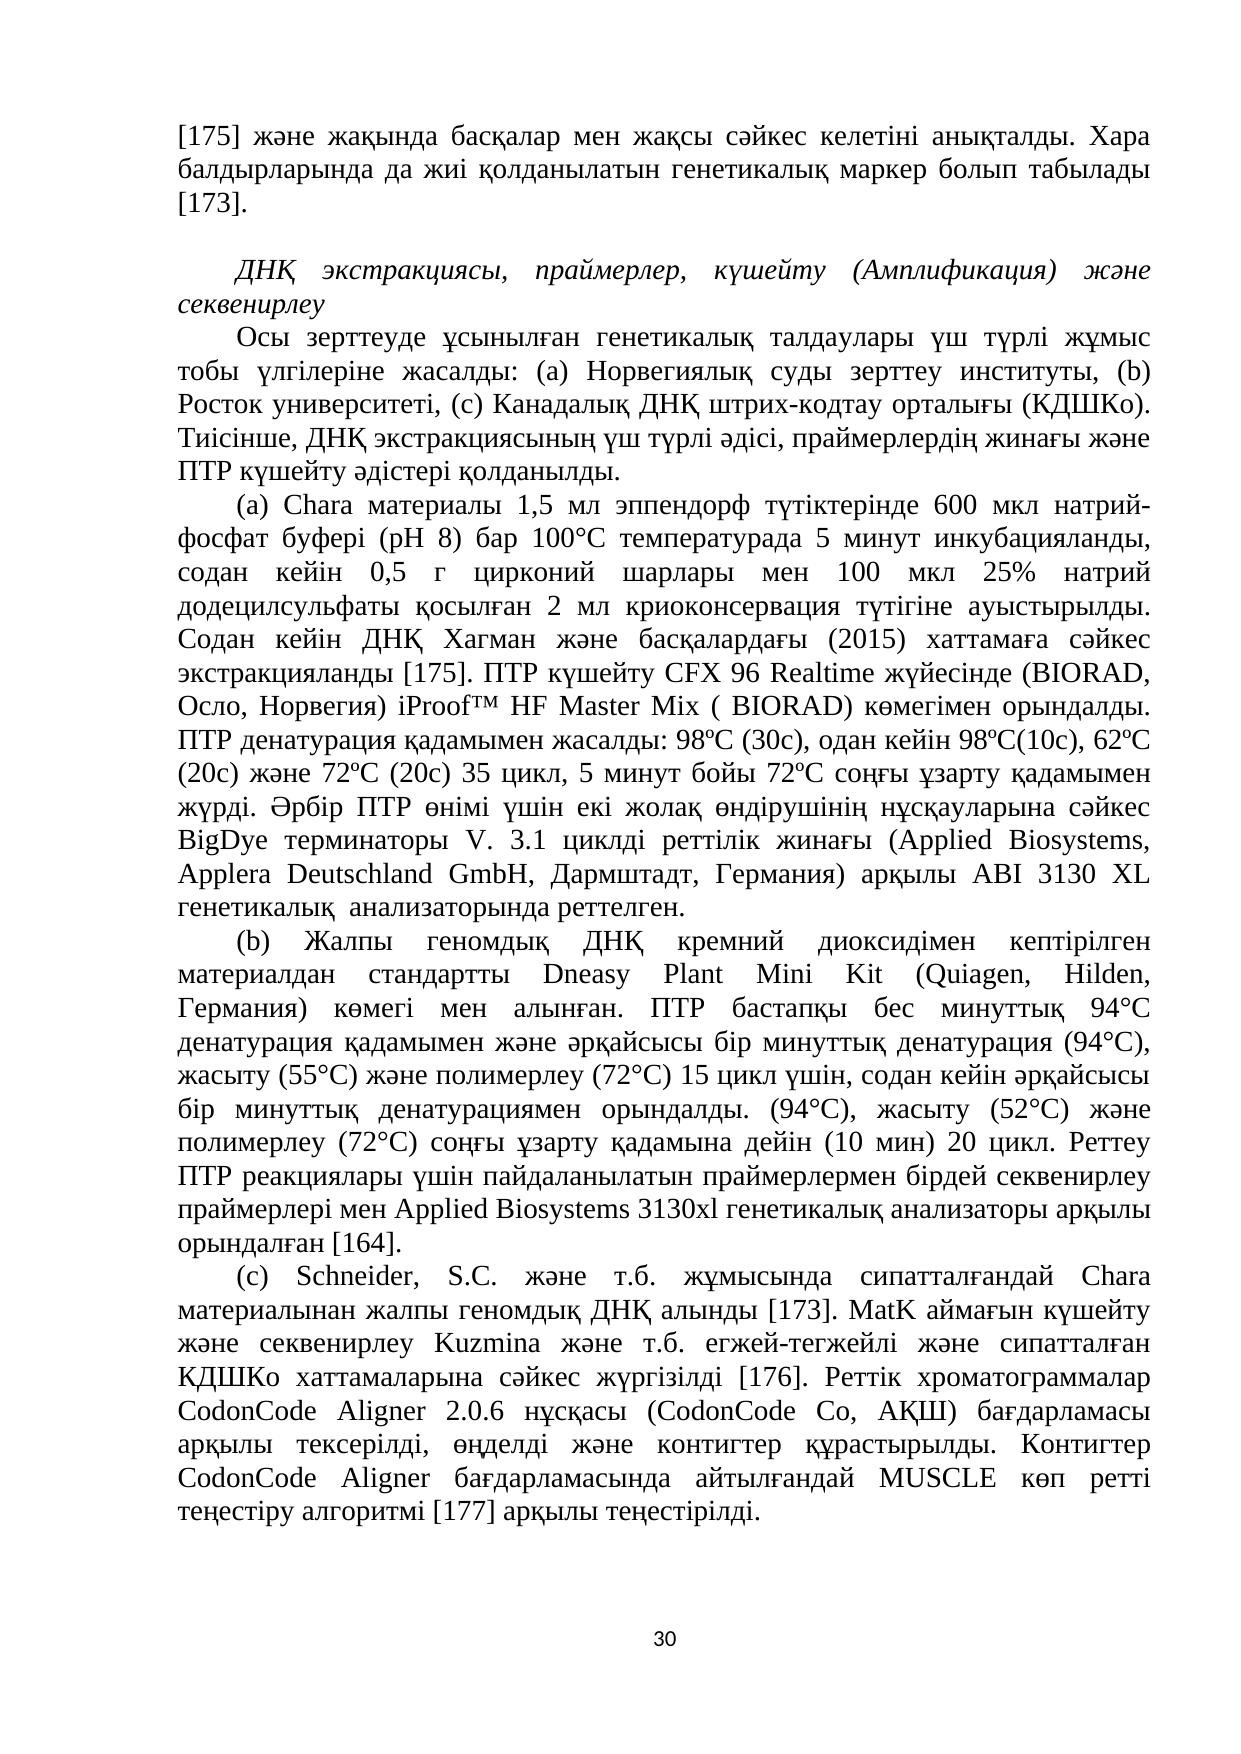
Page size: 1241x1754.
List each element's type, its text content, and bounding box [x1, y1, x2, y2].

text (a) Chara материалы 1,5 мл эппендорф түтіктерінде 600 мкл натрий-фосфат буфері (рН 8) бар 100°C температурада 5 минут инкубацияланды, содан кейін 0,5 г цирконий шарлары мен 100 мкл 25% натрий додецилсульфаты қосылған 2 мл криоконсервация түтігіне ауыстырылды. Содан кейін ДНҚ Хагман және басқалардағы (2015) хаттамаға сәйкес экстракцияланды [175]. ПТР күшейту CFX 96 Realtime жүйесінде (BIORAD, Осло, Норвегия) iProof™ HF Master Mix ( BIORAD) көмегімен орындалды. ПТР денатурация қадамымен жасалды: 98ºC (30с), одан кейін 98ºC(10с), 62ºC (20с) және 72ºC (20с) 35 цикл, 5 минут бойы 72ºC соңғы ұзарту қадамымен жүрді. Әрбір ПТР өнімі үшін екі жолақ өндірушінің нұсқауларына сәйкес BigDye терминаторы V. 3.1 циклді реттілік жинағы (Applied Biosystems, Applera Deutschland GmbH, Дармштадт, Германия) арқылы ABI 3130 XL генетикалық анализаторында реттелген. [177, 487, 1152, 923]
text ДНҚ экстракциясы, праймерлер, күшейту (Амплификация) және секвенирлеу [177, 252, 1152, 319]
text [177, 118, 1152, 219]
text Осы зерттеуде ұсынылған генетикалық талдаулары үш түрлі жұмыс тобы үлгілеріне жасалды: (a) Норвегиялық суды зерттеу институты, (b) Росток университеті, (c) Канадалық ДНҚ штрих-кодтау орталығы (КДШКо). Тиісінше, ДНҚ экстракциясының үш түрлі әдісі, праймерлердің жинағы және ПТР күшейту әдістері қолданылды. [177, 319, 1152, 487]
text (c) Schneider, S.C. және т.б. жұмысында сипатталғандай Chara материалынан жалпы геномдық ДНҚ алынды [173]. MatK аймағын күшейту және секвенирлеу Kuzmina және т.б. егжей-тегжейлі және сипатталған КДШКо хаттамаларына сәйкес жүргізілді [176]. Реттік хроматограммалар CodonCode Aligner 2.0.6 нұсқасы (CodonCode Co, АҚШ) бағдарламасы арқылы тексерілді, өңделді және контигтер құрастырылды. Контигтер CodonCode Aligner бағдарламасында айтылғандай MUSCLE көп ретті теңестіру алгоритмі [177] арқылы теңестірілді. [177, 1258, 1152, 1527]
text (b) Жалпы геномдық ДНҚ кремний диоксидімен кептірілген материалдан стандартты Dneasy Plant Mini Kit (Quiagen, Hilden, Германия) көмегі мен алынған. ПТР бастапқы бес минуттық 94°C денатурация қадамымен және әрқайсысы бір минуттық денатурация (94°C), жасыту (55°C) және полимерлеу (72°C) 15 цикл үшін, содан кейін әрқайсысы бір минуттық денатурациямен орындалды. (94°C), жасыту (52°C) және полимерлеу (72°C) соңғы ұзарту қадамына дейін (10 мин) 20 цикл. Реттеу ПТР реакциялары үшін пайдаланылатын праймерлермен бірдей секвенирлеу праймерлері мен Applied Biosystems 3130xl генетикалық анализаторы арқылы орындалған [164]. [177, 923, 1152, 1258]
